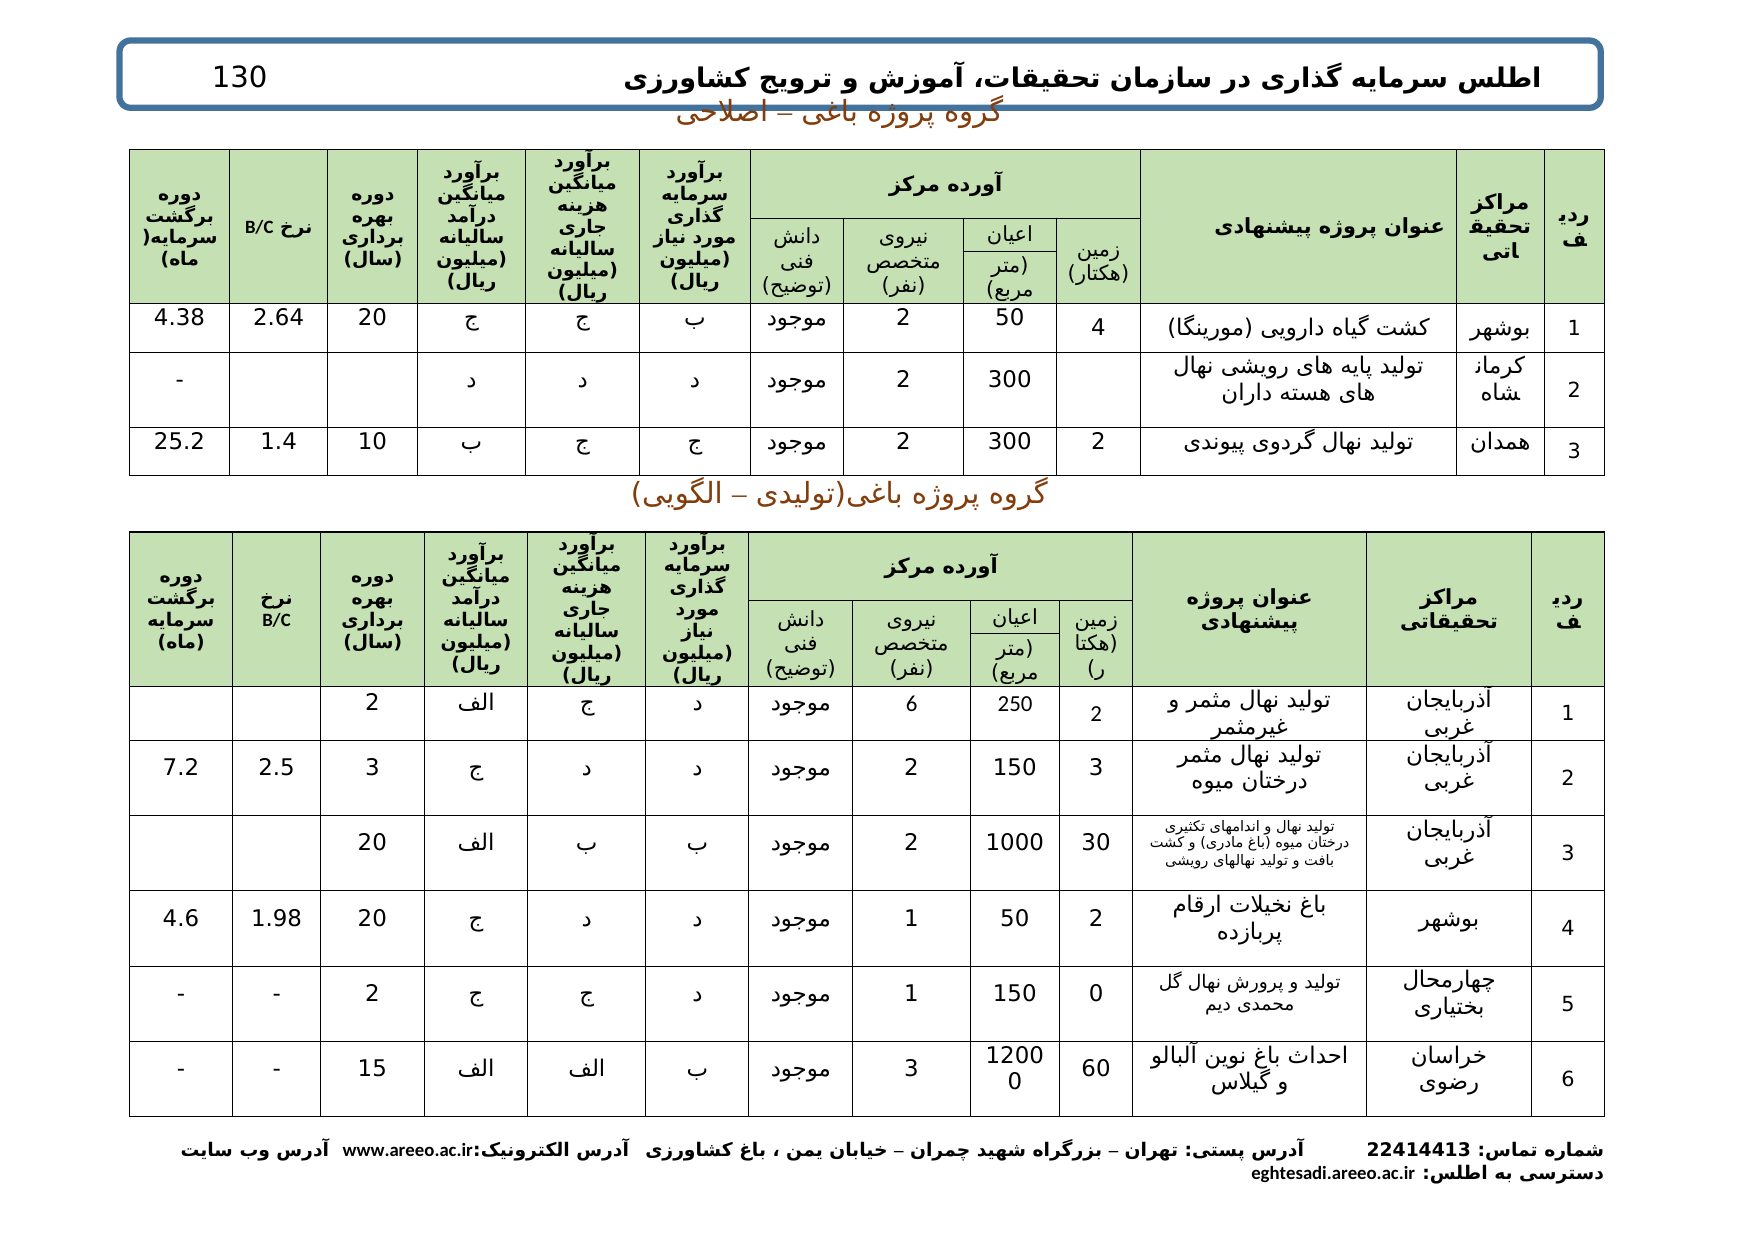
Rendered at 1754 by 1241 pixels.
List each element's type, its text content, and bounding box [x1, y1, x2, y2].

table_cell 1 [1532, 687, 1604, 740]
table_cell ج [418, 304, 525, 352]
table_cell ج [425, 967, 527, 1041]
table_cell 2 [1545, 353, 1604, 427]
table_cell 20 [321, 816, 424, 890]
table_cell 2 [844, 353, 963, 427]
table_cell 300 [964, 428, 1056, 475]
table_cell بوشهر [1367, 891, 1531, 966]
table_cell 150 [971, 967, 1059, 1041]
table_header دوره برگشت سرمایه (ماه) [130, 533, 232, 686]
table_cell تولید و پرورش نهال گل محمدی دیم [1133, 967, 1366, 1041]
table_cell تولید نهال و اندامهای تکثیری درختان میوه (باغ مادری) و کشت بافت و تولید نهالهای رویشی [1133, 816, 1366, 890]
table_cell 4.38 [130, 304, 229, 352]
table_cell نيروی متخصص (نفر) [853, 601, 970, 686]
table_cell موجود [749, 1042, 852, 1116]
table_header آورده مرکز [751, 150, 1140, 218]
table_header نرخ B/C [233, 533, 320, 686]
table_cell 1 [1545, 304, 1604, 352]
table_cell الف [425, 687, 527, 740]
table_cell د [528, 891, 645, 966]
table_cell احداث باغ نوین آلبالو و گيلاس [1133, 1042, 1366, 1116]
table_cell موجود [749, 741, 852, 815]
table_cell 20 [321, 891, 424, 966]
table_header دوره بهره برداری (سال) [328, 150, 417, 303]
table_cell 10 [328, 428, 417, 475]
table_cell نيروی متخصص (نفر) [844, 219, 963, 303]
table_cell 2 [321, 687, 424, 740]
table_cell 12000 [971, 1042, 1059, 1116]
table_cell الف [425, 816, 527, 890]
table_cell 1 [853, 891, 970, 966]
table_cell 1.98 [233, 891, 320, 966]
table_cell 2 [321, 967, 424, 1041]
table_header دوره برگشت سرمایه(ماه) [130, 150, 229, 303]
table_header عنوان پروژه پيشنهادی [1141, 150, 1456, 303]
table_cell الف [425, 1042, 527, 1116]
table_cell 2 [1060, 891, 1132, 966]
table_cell 3 [853, 1042, 970, 1116]
table_cell ب [646, 1042, 748, 1116]
table_cell دانش فنی (توضيح) [751, 219, 843, 303]
table_cell د [528, 741, 645, 815]
table_cell 2 [1060, 687, 1132, 740]
table_cell - [130, 967, 232, 1041]
table_header برآورد سرمايه گذاری مورد نياز (ميليون ريال) [646, 533, 748, 686]
table_cell 1.4 [230, 428, 327, 475]
table_header مراکز تحقیقاتی [1457, 150, 1544, 303]
table_cell 2 [844, 428, 963, 475]
table_cell باغ نخیلات ارقام پربازده [1133, 891, 1366, 966]
table_cell [130, 687, 232, 740]
table_cell بوشهر [1457, 304, 1544, 352]
table_cell [230, 353, 327, 427]
table_cell موجود [749, 891, 852, 966]
table_cell د [646, 687, 748, 740]
table_cell خراسان رضوی [1367, 1042, 1531, 1116]
table_header برآورد ميانگين درآمد ساليانه (ميليون ريال) [425, 533, 527, 686]
table_cell 2 [853, 741, 970, 815]
table_cell 300 [964, 353, 1056, 427]
table_cell 25.2 [130, 428, 229, 475]
text گروه پروژه باغی – اصلاحی [150, 94, 1604, 128]
table_cell کرمانشاه [1457, 353, 1544, 427]
table_cell ج [528, 687, 645, 740]
table_header ردیف [1545, 150, 1604, 303]
table_header آورده مرکز [749, 533, 1132, 600]
table_cell ج [526, 428, 639, 475]
table_header نرخ B/C [230, 150, 327, 303]
table_cell ج [640, 428, 750, 475]
table_cell موجود [749, 687, 852, 740]
table_cell چهارمحال بختیاری [1367, 967, 1531, 1041]
table_cell کشت گیاه دارویی (مورینگا) [1141, 304, 1456, 352]
table_cell 3 [1060, 741, 1132, 815]
table_cell ج [528, 967, 645, 1041]
table_cell تولید نهال گردوی پیوندی [1141, 428, 1456, 475]
table_cell 3 [1545, 428, 1604, 475]
table_cell 50 [971, 891, 1059, 966]
table_cell 2.5 [233, 741, 320, 815]
table_cell (متر مربع) [971, 634, 1059, 686]
table_cell اعيان [964, 219, 1056, 251]
table_cell آذربایجان غربی [1367, 741, 1531, 815]
table_cell آذربایجان غربی [1367, 687, 1531, 740]
table_cell د [418, 353, 525, 427]
table_cell 15 [321, 1042, 424, 1116]
table_cell ب [646, 816, 748, 890]
table_header برآورد سرمايه گذاری مورد نياز (ميليون ريال) [640, 150, 750, 303]
table_cell 2.64 [230, 304, 327, 352]
table_cell دانش فنی (توضيح) [749, 601, 852, 686]
table_cell 6 [1532, 1042, 1604, 1116]
table_cell (متر مربع) [964, 252, 1056, 303]
table_cell اعيان [971, 601, 1059, 633]
table_cell 250 [971, 687, 1059, 740]
table_cell 2 [1532, 741, 1604, 815]
table_cell زمين (هکتار) [1060, 601, 1132, 686]
table_header برآورد ميانگين هزينه جاری ساليانه (ميليون ريال) [528, 533, 645, 686]
table_cell 60 [1060, 1042, 1132, 1116]
table_cell د [646, 891, 748, 966]
table_cell د [646, 741, 748, 815]
table_cell تولید نهال مثمر درختان میوه [1133, 741, 1366, 815]
table_cell آذربایجان غربی [1367, 816, 1531, 890]
table_cell 2 [853, 816, 970, 890]
table_header ردیف [1532, 533, 1604, 686]
table_cell [130, 816, 232, 890]
table_cell - [130, 1042, 232, 1116]
table_header عنوان پروژه پيشنهادی [1133, 533, 1366, 686]
table_cell ب [418, 428, 525, 475]
table_cell 20 [328, 304, 417, 352]
table_cell تولید پایه های رویشی نهال های هسته داران [1141, 353, 1456, 427]
table_cell موجود [751, 428, 843, 475]
table_cell 4.6 [130, 891, 232, 966]
table_cell الف [528, 1042, 645, 1116]
table_cell 150 [971, 741, 1059, 815]
table_cell 2 [1057, 428, 1140, 475]
table_cell 0 [1060, 967, 1132, 1041]
table_cell 6 [853, 687, 970, 740]
table_header مراکز تحقیقاتی [1367, 533, 1531, 686]
table_cell موجود [751, 304, 843, 352]
table_cell - [233, 967, 320, 1041]
table_cell 4 [1532, 891, 1604, 966]
table_cell همدان [1457, 428, 1544, 475]
table_cell موجود [749, 967, 852, 1041]
table_cell [233, 687, 320, 740]
table_cell 1000 [971, 816, 1059, 890]
table_cell 1 [853, 967, 970, 1041]
table_cell ج [425, 741, 527, 815]
table_cell 50 [964, 304, 1056, 352]
table_cell 2 [844, 304, 963, 352]
table_cell 5 [1532, 967, 1604, 1041]
table_cell د [646, 967, 748, 1041]
table_cell [233, 816, 320, 890]
table_cell 7.2 [130, 741, 232, 815]
table_cell 4 [1057, 304, 1140, 352]
table_header دوره بهره برداری (سال) [321, 533, 424, 686]
text گروه پروژه باغی(تولیدی – الگویی) [150, 476, 1604, 511]
table_cell ج [425, 891, 527, 966]
table_header برآورد ميانگين درآمد ساليانه (ميليون ريال) [418, 150, 525, 303]
table_cell د [526, 353, 639, 427]
table_cell تولید نهال مثمر و غیرمثمر [1133, 687, 1366, 740]
table_cell د [640, 353, 750, 427]
table_cell [1057, 353, 1140, 427]
table_cell ج [526, 304, 639, 352]
table_cell 30 [1060, 816, 1132, 890]
table_header برآورد ميانگين هزينه جاری ساليانه (ميليون ريال) [526, 150, 639, 303]
table_cell ب [640, 304, 750, 352]
table_cell ب [528, 816, 645, 890]
table_cell 3 [1532, 816, 1604, 890]
table_cell - [130, 353, 229, 427]
table_cell موجود [749, 816, 852, 890]
table_cell موجود [751, 353, 843, 427]
table_cell 3 [321, 741, 424, 815]
table_cell - [233, 1042, 320, 1116]
table_cell [328, 353, 417, 427]
table_cell زمين (هکتار) [1057, 219, 1140, 303]
